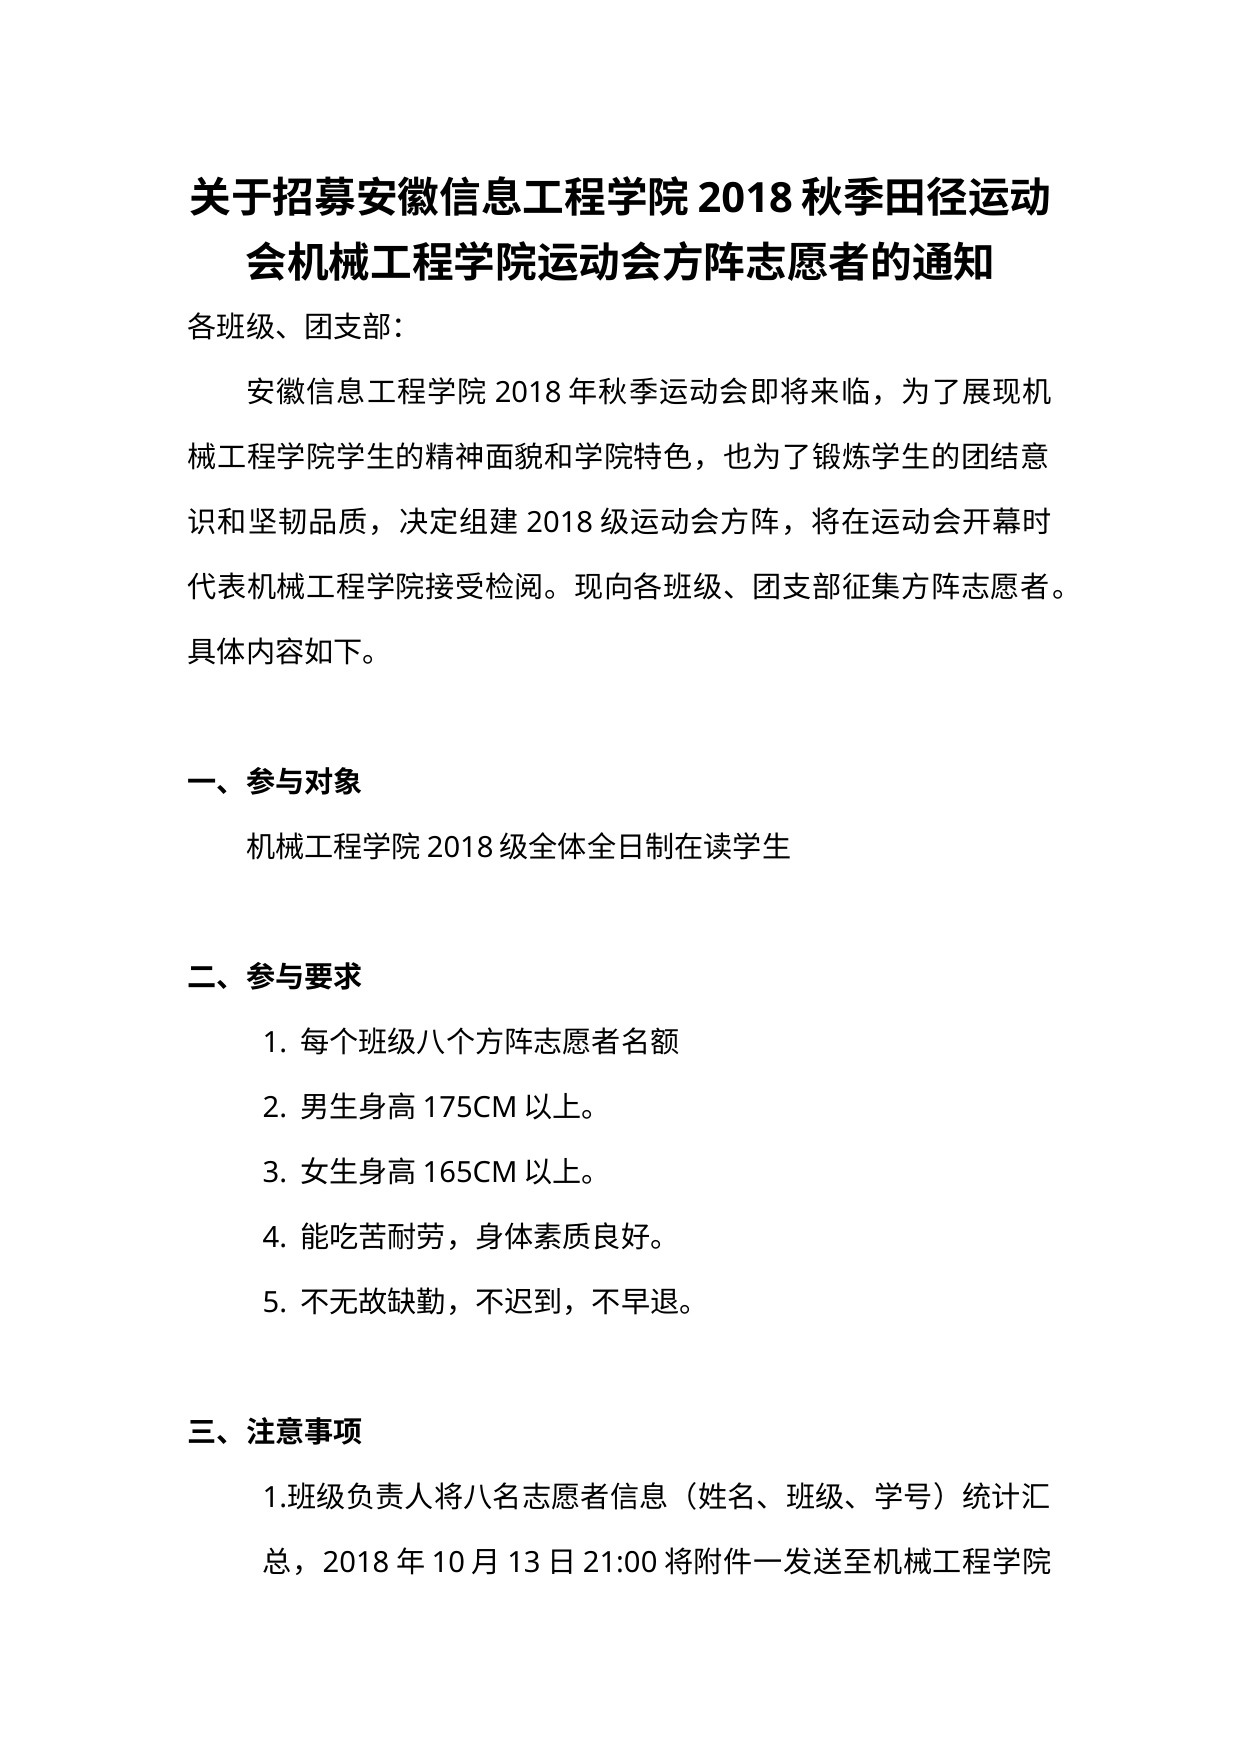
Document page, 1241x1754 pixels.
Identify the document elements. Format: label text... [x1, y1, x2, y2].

list 三、注意事项 [187, 1397, 1053, 1462]
list 机械工程学院2018级全体全日制在读学生 [187, 812, 1053, 877]
list 能吃苦耐劳，身体素质良好。 [262, 1202, 1053, 1267]
text 关于招募安徽信息工程学院2018秋季田径运动会机械工程学院运动会方阵志愿者的通知 [187, 162, 1053, 292]
list 女生身高165CM以上。 [262, 1137, 1053, 1202]
list 不无故缺勤，不迟到，不早退。 [262, 1267, 1053, 1332]
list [262, 1462, 1053, 1592]
text 各班级、团支部： [187, 292, 1053, 357]
text 安徽信息工程学院2018年秋季运动会即将来临，为了展现机械工程学院学生的精神面貌和学院特色，也为了锻炼学生的团结意识和坚韧品质，决定组建2018级运动会方阵，将在运动会开幕时代表机械工程学院接受检阅。现向各班级、团支部征集方阵志愿者。具体内容如下。 [187, 357, 1053, 682]
list 每个班级八个方阵志愿者名额 [262, 1007, 1053, 1072]
list 一、参与对象 [187, 747, 1053, 812]
list 二、参与要求 [187, 942, 1053, 1007]
list 男生身高175CM以上。 [262, 1072, 1053, 1137]
